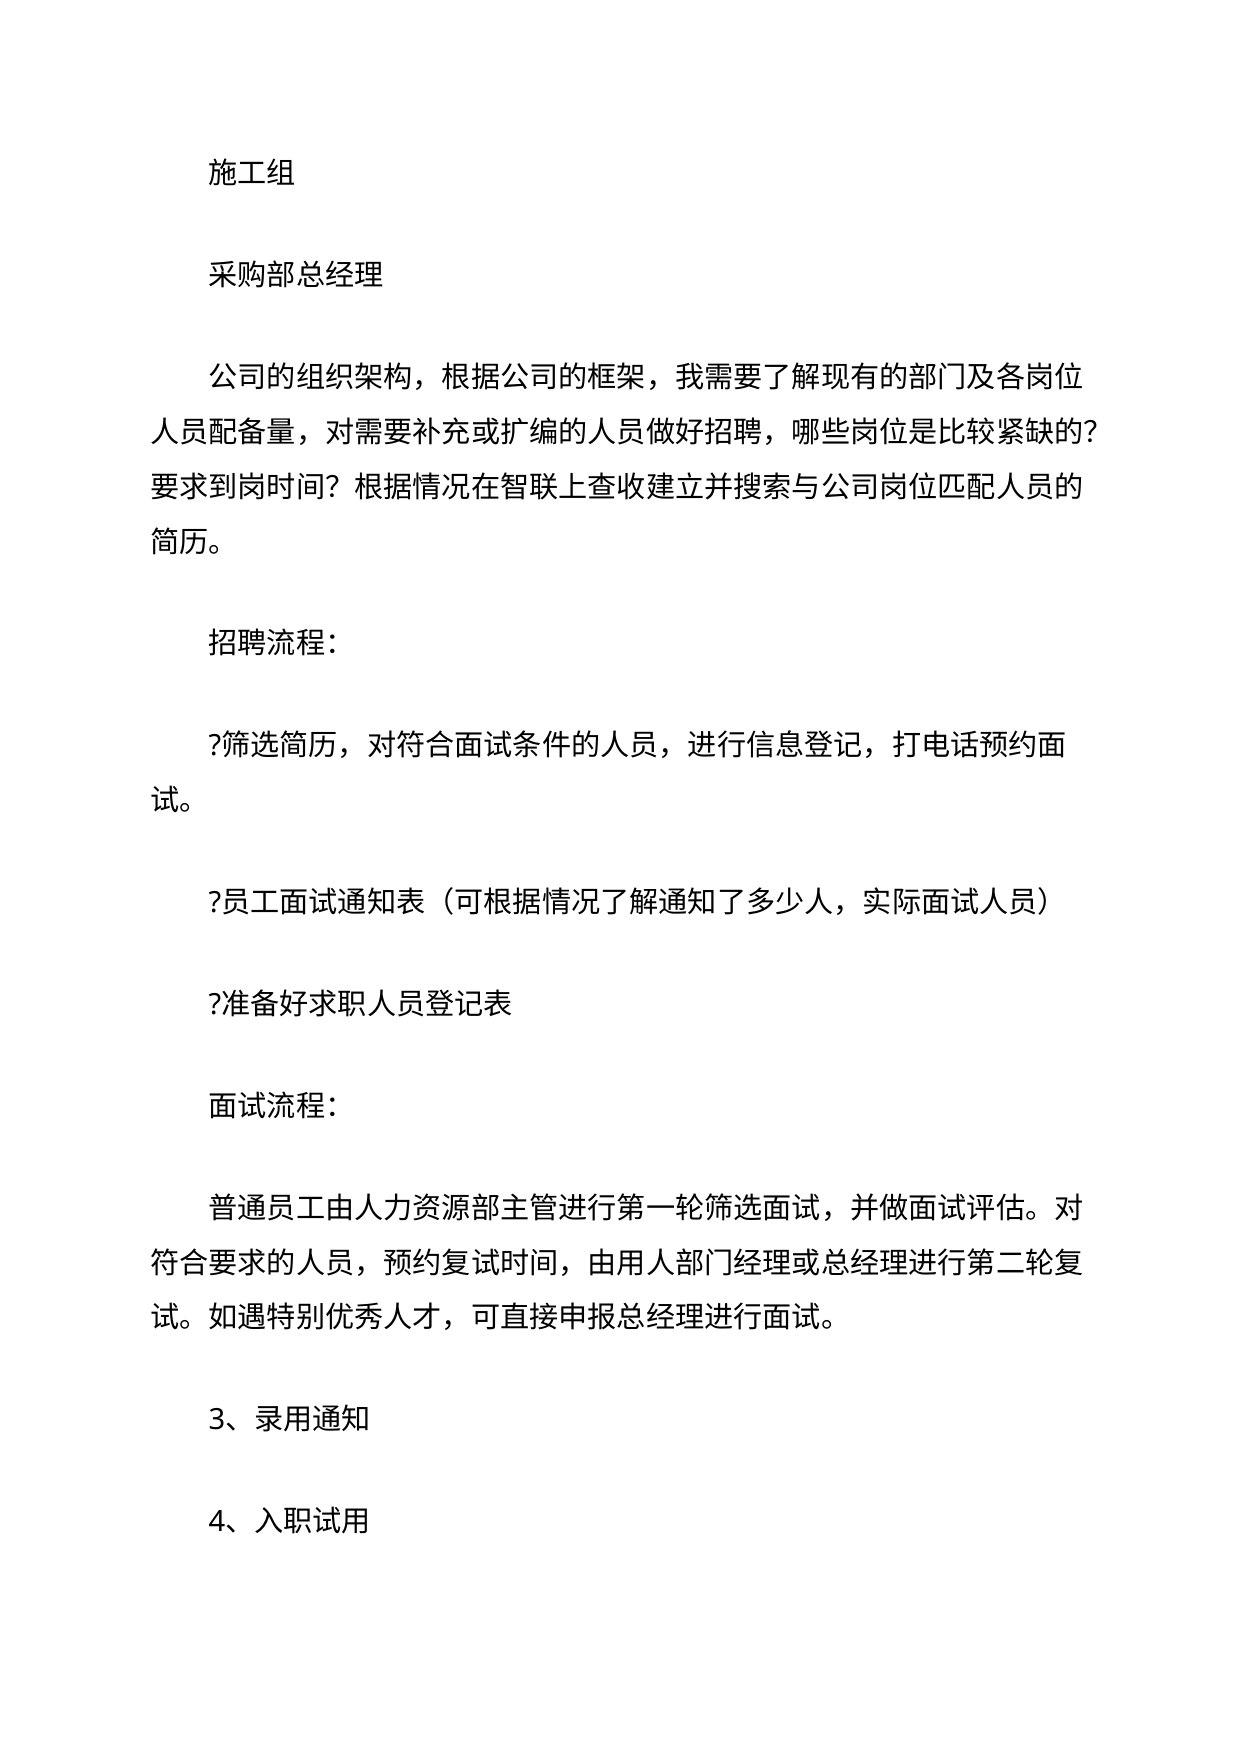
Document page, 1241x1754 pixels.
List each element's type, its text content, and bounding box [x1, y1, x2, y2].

text 4、入职试用 [150, 1498, 1090, 1540]
text ?筛选简历，对符合面试条件的人员，进行信息登记，打电话预约面试。 [150, 722, 1090, 819]
text ?准备好求职人员登记表 [150, 981, 1090, 1023]
text 施工组 [150, 150, 1090, 192]
text ?员工面试通知表（可根据情况了解通知了多少人，实际面试人员） [150, 878, 1090, 921]
text 采购部总经理 [150, 252, 1090, 294]
text 面试流程： [150, 1082, 1090, 1125]
text 普通员工由人力资源部主管进行第一轮筛选面试，并做面试评估。对符合要求的人员，预约复试时间，由用人部门经理或总经理进行第二轮复试。如遇特别优秀人才，可直接申报总经理进行面试。 [150, 1184, 1090, 1336]
text 公司的组织架构，根据公司的框架，我需要了解现有的部门及各岗位人员配备量，对需要补充或扩编的人员做好招聘，哪些岗位是比较紧缺的？要求到岗时间？根据情况在智联上查收建立并搜索与公司岗位匹配人员的简历。 [150, 353, 1090, 561]
text 招聘流程： [150, 620, 1090, 662]
text 3、录用通知 [150, 1396, 1090, 1438]
